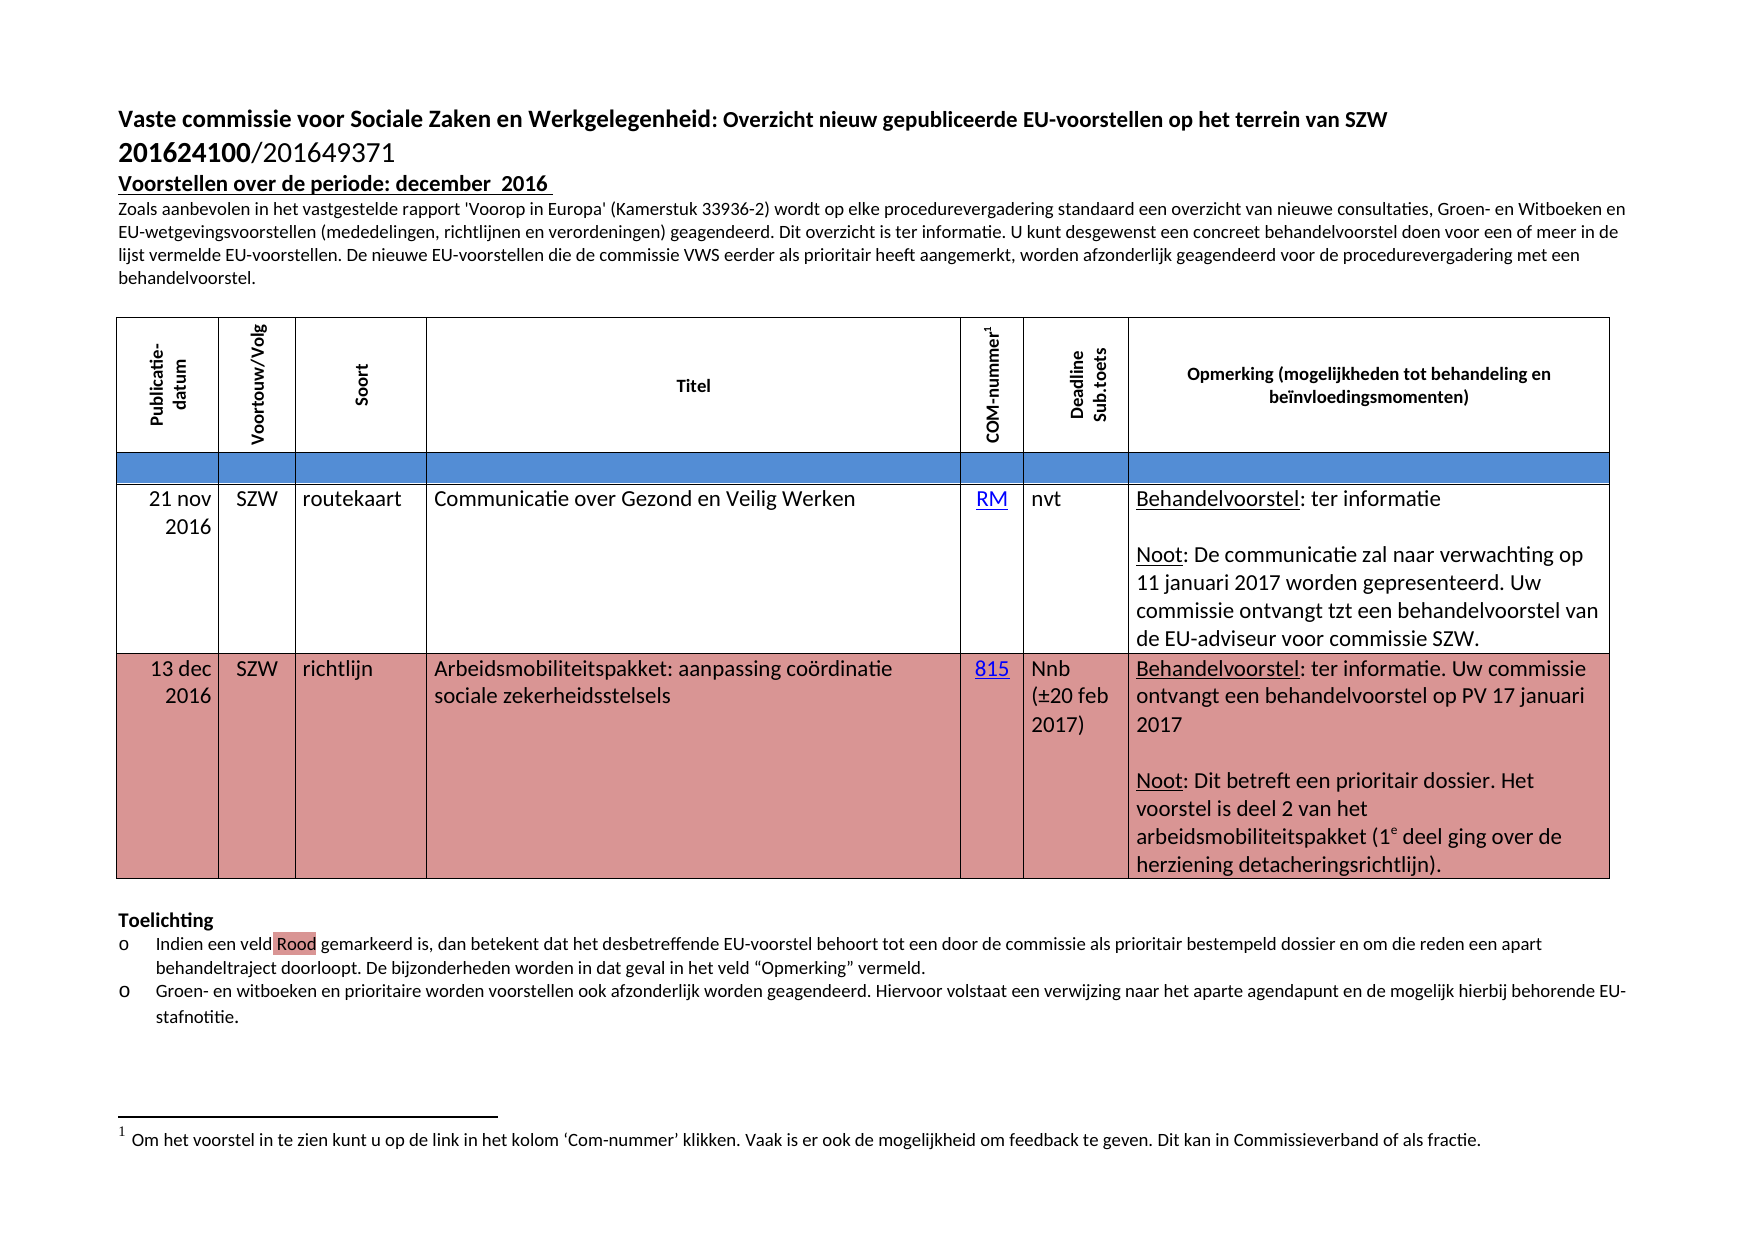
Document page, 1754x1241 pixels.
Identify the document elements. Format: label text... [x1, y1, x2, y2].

table_cell Nnb (±20 feb 2017) [1024, 654, 1128, 878]
table_cell RM [961, 485, 1023, 653]
table_cell 13 dec 2016 [117, 654, 218, 878]
table_cell [296, 453, 426, 483]
text Toelichting [118, 907, 1636, 932]
table_header Voortouw/Volg [219, 318, 295, 452]
table_cell [219, 453, 295, 483]
text 201624100/201649371 [118, 134, 1636, 169]
table_header Deadline Sub.toets [1024, 318, 1128, 452]
table_cell [1129, 453, 1609, 483]
table_cell [117, 453, 218, 483]
table_cell SZW [219, 485, 295, 653]
table_cell [427, 453, 960, 483]
table_cell [961, 453, 1023, 483]
table_header Publicatie- datum [117, 318, 218, 452]
list Groen- en witboeken en prioritaire worden voorstellen ook afzonderlijk worden geagendeerd. Hiervoor volstaat een verwijzing naar het aparte agendapunt en de mogelijk hierbij behorende EU-stafnotitie. [118, 979, 1636, 1029]
table_header Opmerking (mogelijkheden tot behandeling en beïnvloedingsmomenten) [1129, 318, 1609, 452]
table_cell 815 [961, 654, 1023, 878]
table_cell [1024, 453, 1128, 483]
text Zoals aanbevolen in het vastgestelde rapport 'Voorop in Europa' (Kamerstuk 33936-2) wordt op elke procedurevergadering standaard een overzicht van nieuwe consultaties, Groen- en Witboeken en EU-wetgevingsvoorstellen (mededelingen, richtlijnen en verordeningen) geagendeerd. Dit overzicht is ter informatie. U kunt desgewenst een concreet behandelvoorstel doen voor een of meer in de lijst vermelde EU-voorstellen. De nieuwe EU-voorstellen die de commissie VWS eerder als prioritair heeft aangemerkt, worden afzonderlijk geagendeerd voor de procedurevergadering met een behandelvoorstel. [118, 198, 1636, 289]
table_cell 21 nov 2016 [117, 485, 218, 653]
table_cell routekaart [296, 485, 426, 653]
table_cell Communicatie over Gezond en Veilig Werken [427, 485, 960, 653]
table_header Titel [427, 318, 960, 452]
table_cell SZW [219, 654, 295, 878]
text Voorstellen over de periode: december 2016 [118, 169, 1636, 198]
table_cell nvt [1024, 485, 1128, 653]
table_header COM-nummer [961, 318, 1023, 452]
text Vaste commissie voor Sociale Zaken en Werkgelegenheid: Overzicht nieuw gepubliceerde EU-voorstellen op het terrein van SZW [118, 103, 1636, 134]
table_cell Behandelvoorstel: ter informatie Noot: De communicatie zal naar verwachting op 11 januari 2017 worden gepresenteerd. Uw commissie ontvangt tzt een behandelvoorstel van de EU-adviseur voor commissie SZW. [1129, 485, 1609, 653]
table_cell richtlijn [296, 654, 426, 878]
table_cell Arbeidsmobiliteitspakket: aanpassing coördinatie sociale zekerheidsstelsels [427, 654, 960, 878]
list Indien een veld Rood gemarkeerd is, dan betekent dat het desbetreffende EU-voorstel behoort tot een door de commissie als prioritair bestempeld dossier en om die reden een apart behandeltraject doorloopt. De bijzonderheden worden in dat geval in het veld “Opmerking” vermeld. [118, 932, 1636, 979]
table_header Soort [296, 318, 426, 452]
table_cell Behandelvoorstel: ter informatie. Uw commissie ontvangt een behandelvoorstel op PV 17 januari 2017 Noot: Dit betreft een prioritair dossier. Het voorstel is deel 2 van het arbeidsmobiliteitspakket (1e deel ging over de herziening detacheringsrichtlijn). [1129, 654, 1609, 878]
